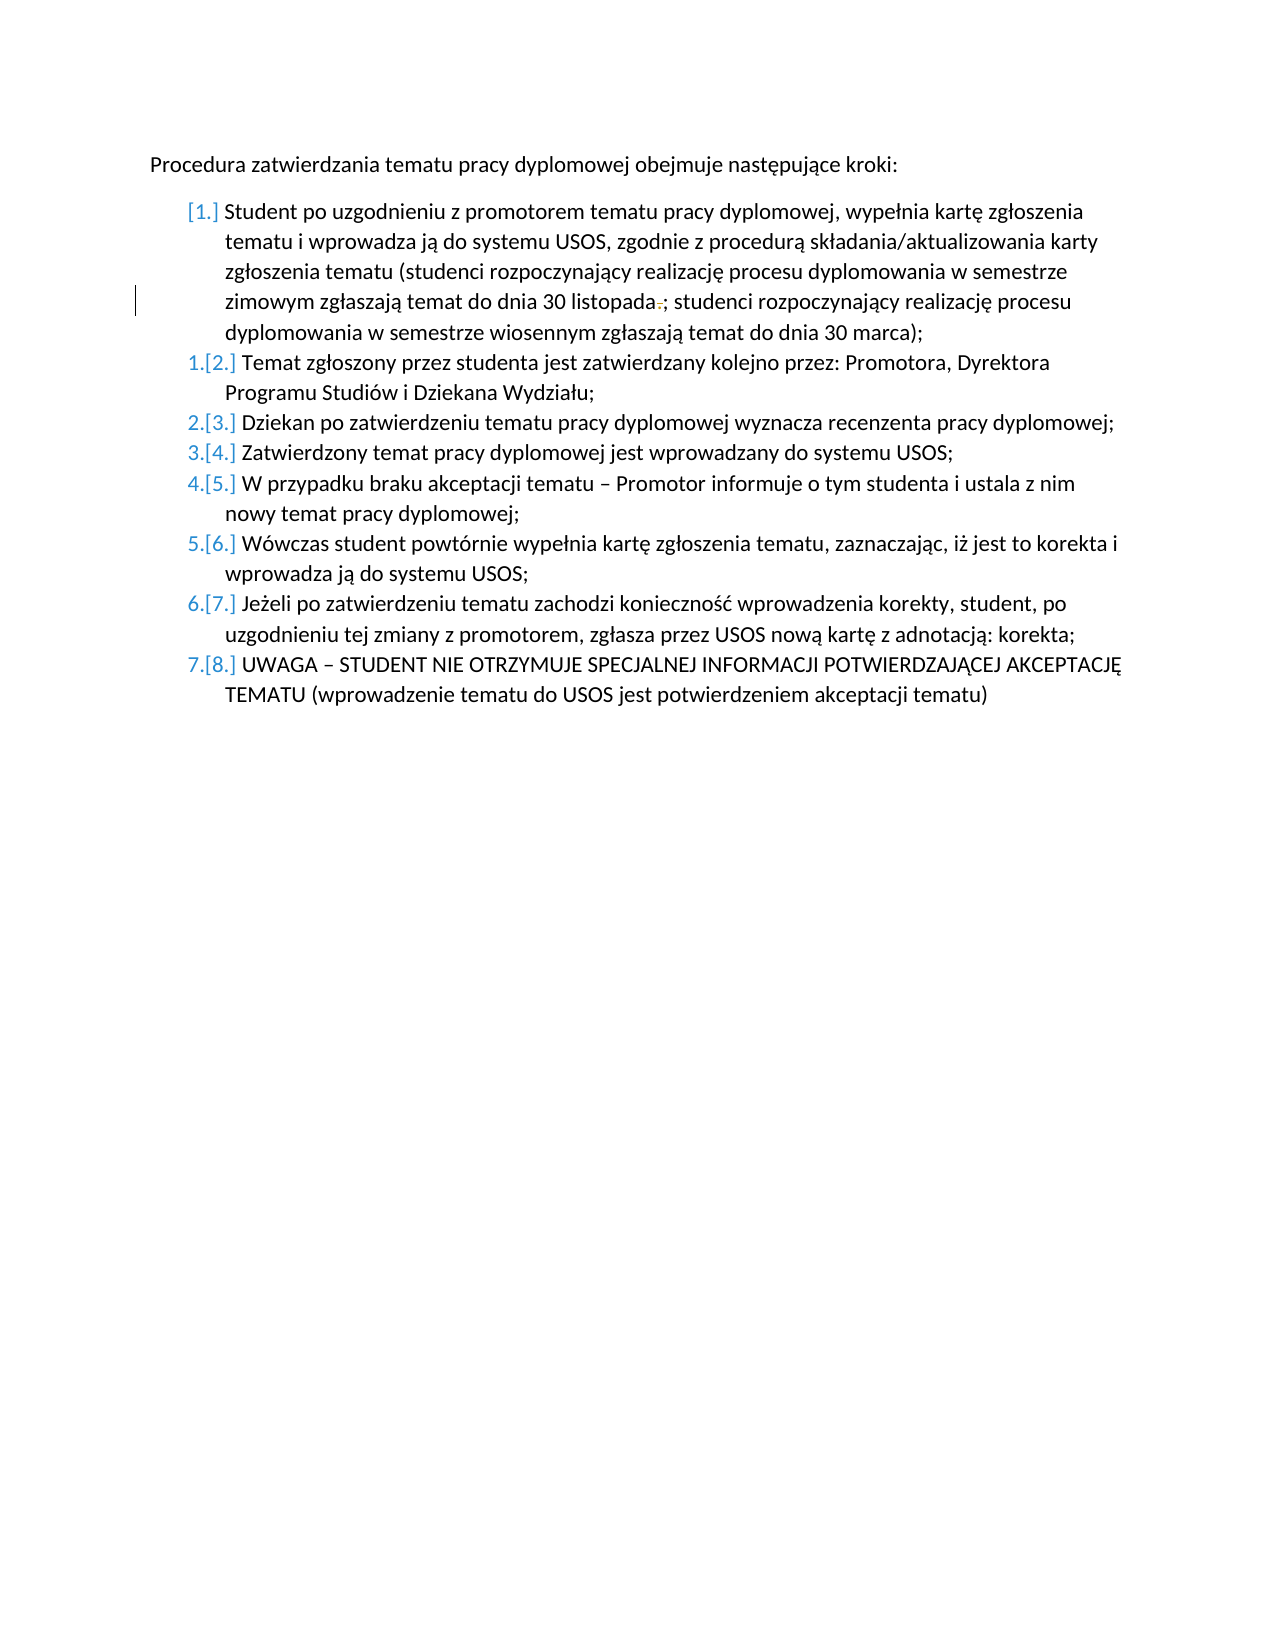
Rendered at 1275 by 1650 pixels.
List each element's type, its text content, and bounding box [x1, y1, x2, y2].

list W przypadku braku akceptacji tematu – Promotor informuje o tym studenta i ustala z nim nowy temat pracy dyplomowej; [187, 469, 1125, 527]
list UWAGA – STUDENT NIE OTRZYMUJE SPECJALNEJ INFORMACJI POTWIERDZAJĄCEJ AKCEPTACJĘ TEMATU (wprowadzenie tematu do USOS jest potwierdzeniem akceptacji tematu) [187, 650, 1125, 708]
list Dziekan po zatwierdzeniu tematu pracy dyplomowej wyznacza recenzenta pracy dyplomowej; [187, 408, 1125, 436]
list Student po uzgodnieniu z promotorem tematu pracy dyplomowej, wypełnia kartę zgłoszenia tematu i wprowadza ją do systemu USOS, zgodnie z procedurą składania/aktualizowania karty zgłoszenia tematu (studenci rozpoczynający realizację procesu dyplomowania w semestrze zimowym zgłaszają temat do dnia 30 listopada; studenci rozpoczynający realizację procesu dyplomowania w semestrze wiosennym zgłaszają temat do dnia 30 marca); [187, 197, 1125, 346]
list Zatwierdzony temat pracy dyplomowej jest wprowadzany do systemu USOS; [187, 438, 1125, 467]
list Jeżeli po zatwierdzeniu tematu zachodzi konieczność wprowadzenia korekty, student, po uzgodnieniu tej zmiany z promotorem, zgłasza przez USOS nową kartę z adnotacją: korekta; [187, 589, 1125, 648]
list Temat zgłoszony przez studenta jest zatwierdzany kolejno przez: Promotora, Dyrektora Programu Studiów i Dziekana Wydziału; [187, 348, 1125, 406]
text Procedura zatwierdzania tematu pracy dyplomowej obejmuje następujące kroki: [150, 150, 1125, 178]
list Wówczas student powtórnie wypełnia kartę zgłoszenia tematu, zaznaczając, iż jest to korekta i wprowadza ją do systemu USOS; [187, 529, 1125, 587]
